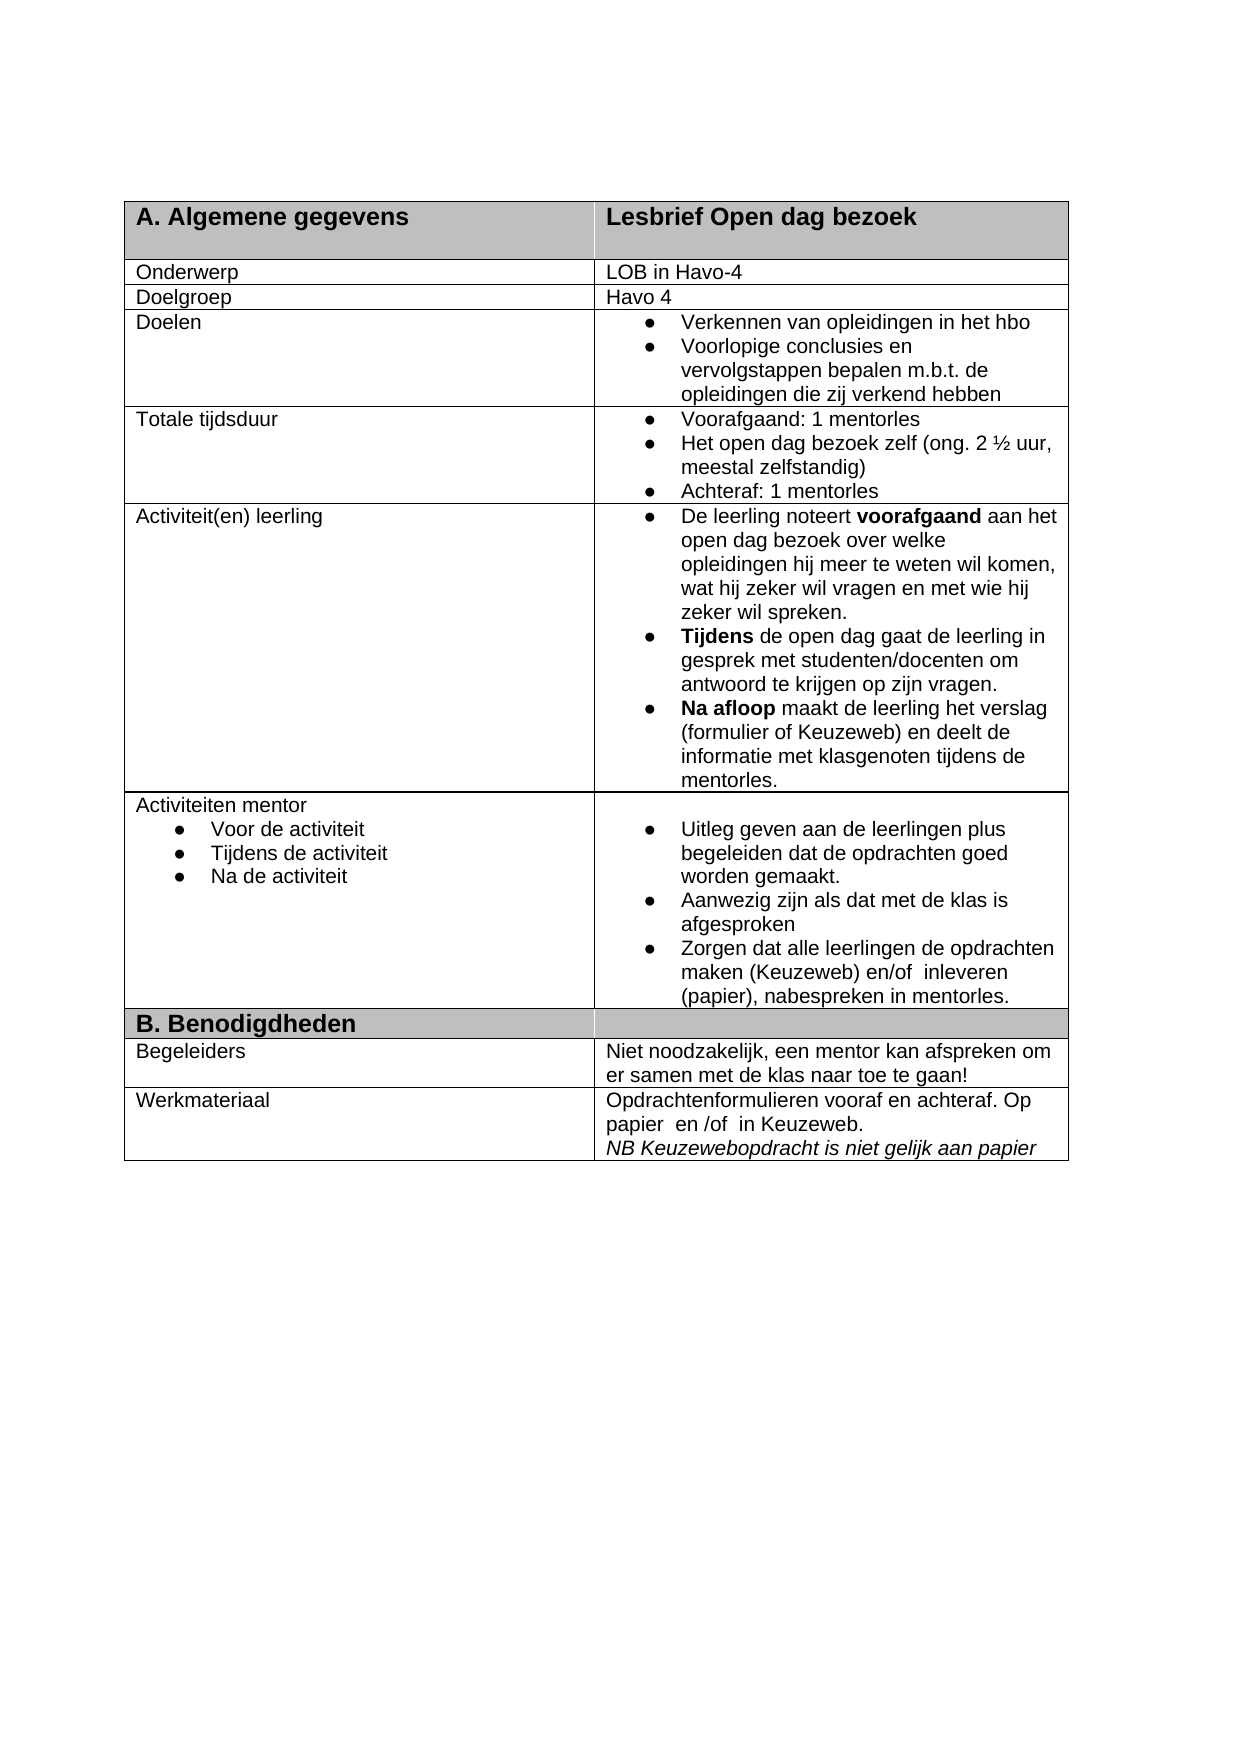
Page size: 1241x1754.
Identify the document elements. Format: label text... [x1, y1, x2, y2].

table_cell Begeleiders [125, 1039, 594, 1087]
table_cell Doelen [125, 310, 594, 406]
table_cell Voorafgaand: 1 mentorles Het open dag bezoek zelf (ong. 2 ½ uur, meestal zelfstandig) Achteraf: 1 mentorles [595, 407, 1068, 503]
table_cell LOB in Havo-4 [595, 260, 1068, 284]
table_cell B. Benodigdheden [125, 1009, 594, 1038]
table_cell Doelgroep [125, 285, 594, 309]
table_cell Totale tijdsduur [125, 407, 594, 503]
table_cell Verkennen van opleidingen in het hbo Voorlopige conclusies en vervolgstappen bepalen m.b.t. de opleidingen die zij verkend hebben [595, 310, 1068, 406]
table_cell Activiteiten mentor Voor de activiteit Tijdens de activiteit Na de activiteit [125, 793, 594, 1008]
table_cell Havo 4 [595, 285, 1068, 309]
table_cell Werkmateriaal [125, 1088, 594, 1160]
table_cell De leerling noteert voorafgaand aan het open dag bezoek over welke opleidingen hij meer te weten wil komen, wat hij zeker wil vragen en met wie hij zeker wil spreken. Tijdens de open dag gaat de leerling in gesprek met studenten/docenten om antwoord te krijgen op zijn vragen. Na afloop maakt de leerling het verslag (formulier of Keuzeweb) en deelt de informatie met klasgenoten tijdens de mentorles. [595, 504, 1068, 791]
table_cell Uitleg geven aan de leerlingen plus begeleiden dat de opdrachten goed worden gemaakt. Aanwezig zijn als dat met de klas is afgesproken Zorgen dat alle leerlingen de opdrachten maken (Keuzeweb) en/of inleveren (papier), nabespreken in mentorles. [595, 793, 1068, 1008]
table_cell Opdrachtenformulieren vooraf en achteraf. Op papier en /of in Keuzeweb. NB Keuzewebopdracht is niet gelijk aan papier [595, 1088, 1068, 1160]
table_cell Onderwerp [125, 260, 594, 284]
table_header Lesbrief Open dag bezoek [595, 202, 1068, 259]
table_header A. Algemene gegevens [125, 202, 594, 259]
table_cell [595, 1009, 1068, 1038]
table_cell Activiteit(en) leerling [125, 504, 594, 791]
table_cell Niet noodzakelijk, een mentor kan afspreken om er samen met de klas naar toe te gaan! [595, 1039, 1068, 1087]
